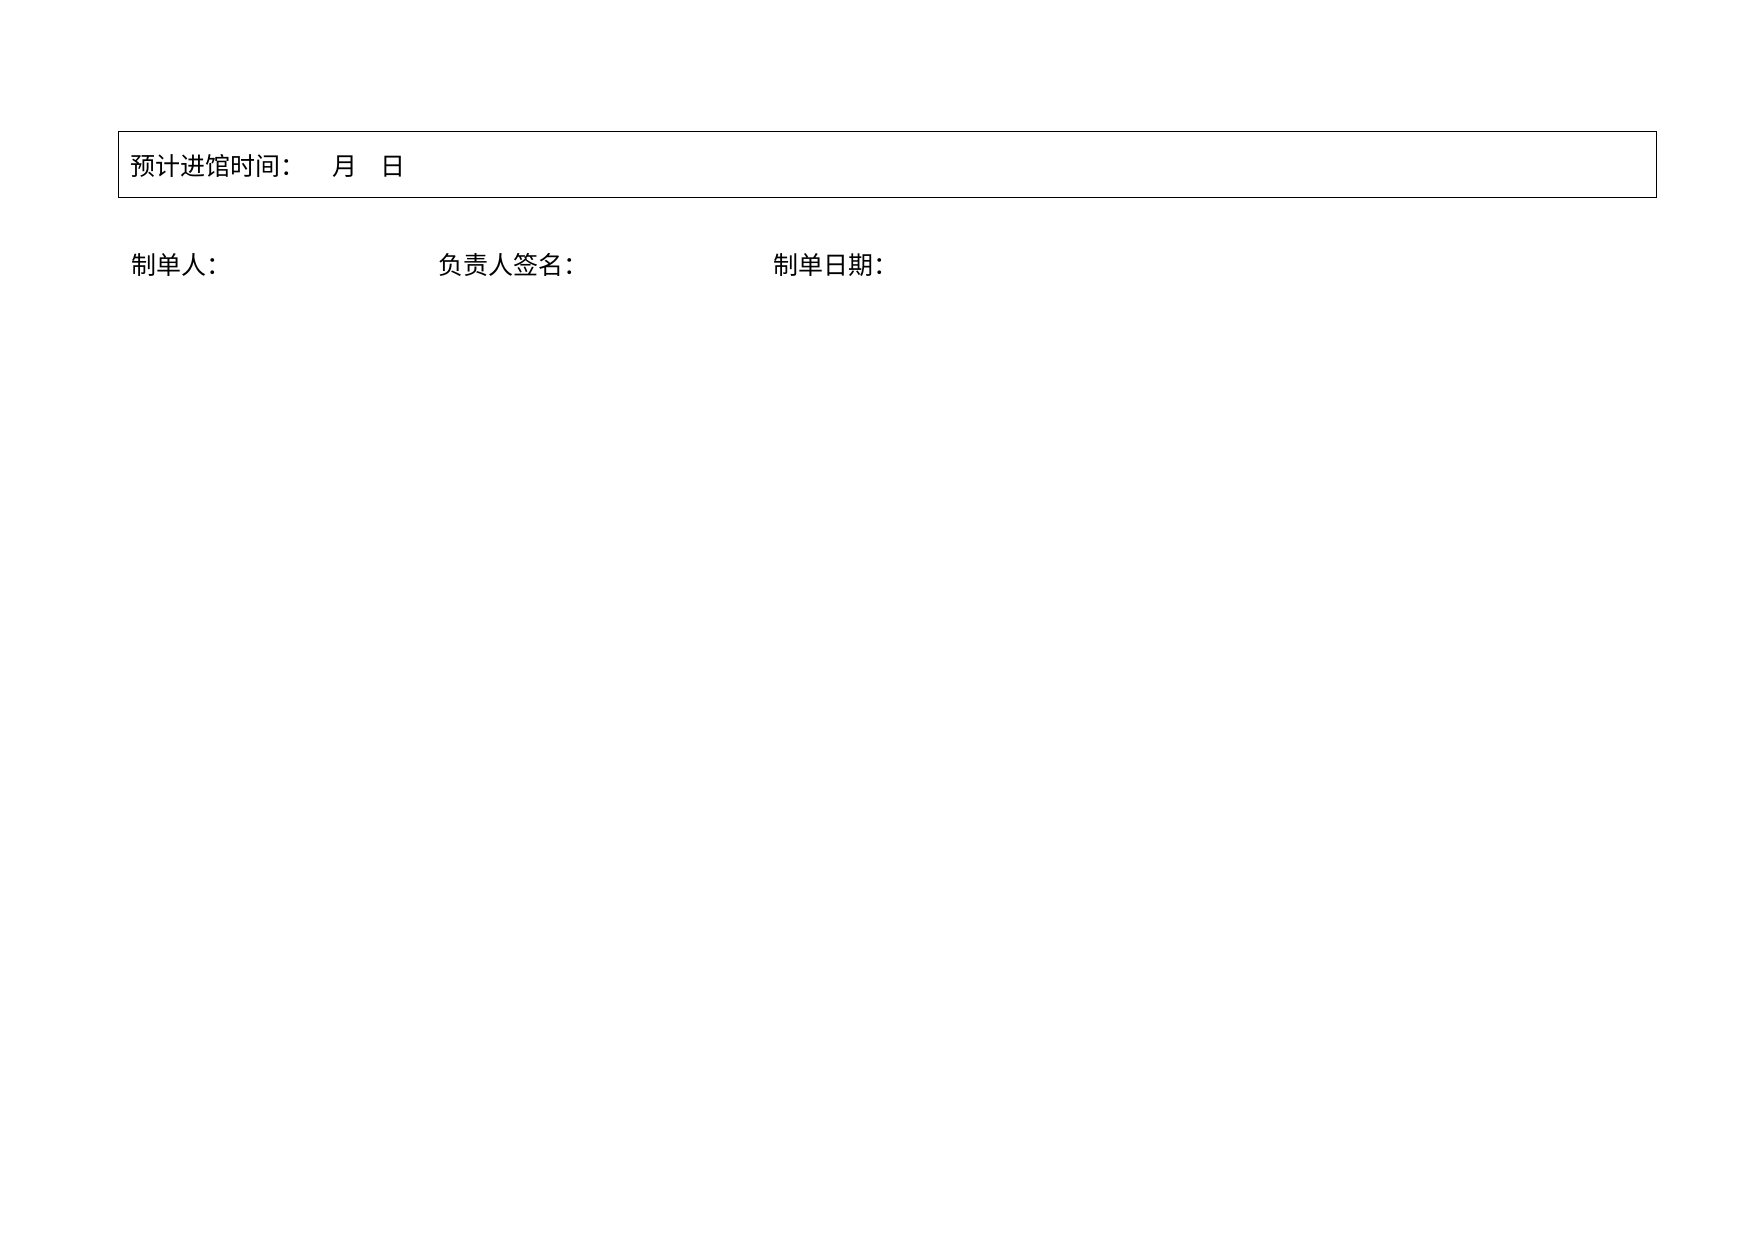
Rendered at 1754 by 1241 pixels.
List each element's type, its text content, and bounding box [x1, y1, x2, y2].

table_cell 预计进馆时间： 月 日 [119, 132, 1656, 197]
text 制单人： 负责人签名： 制单日期： [81, 231, 1673, 296]
